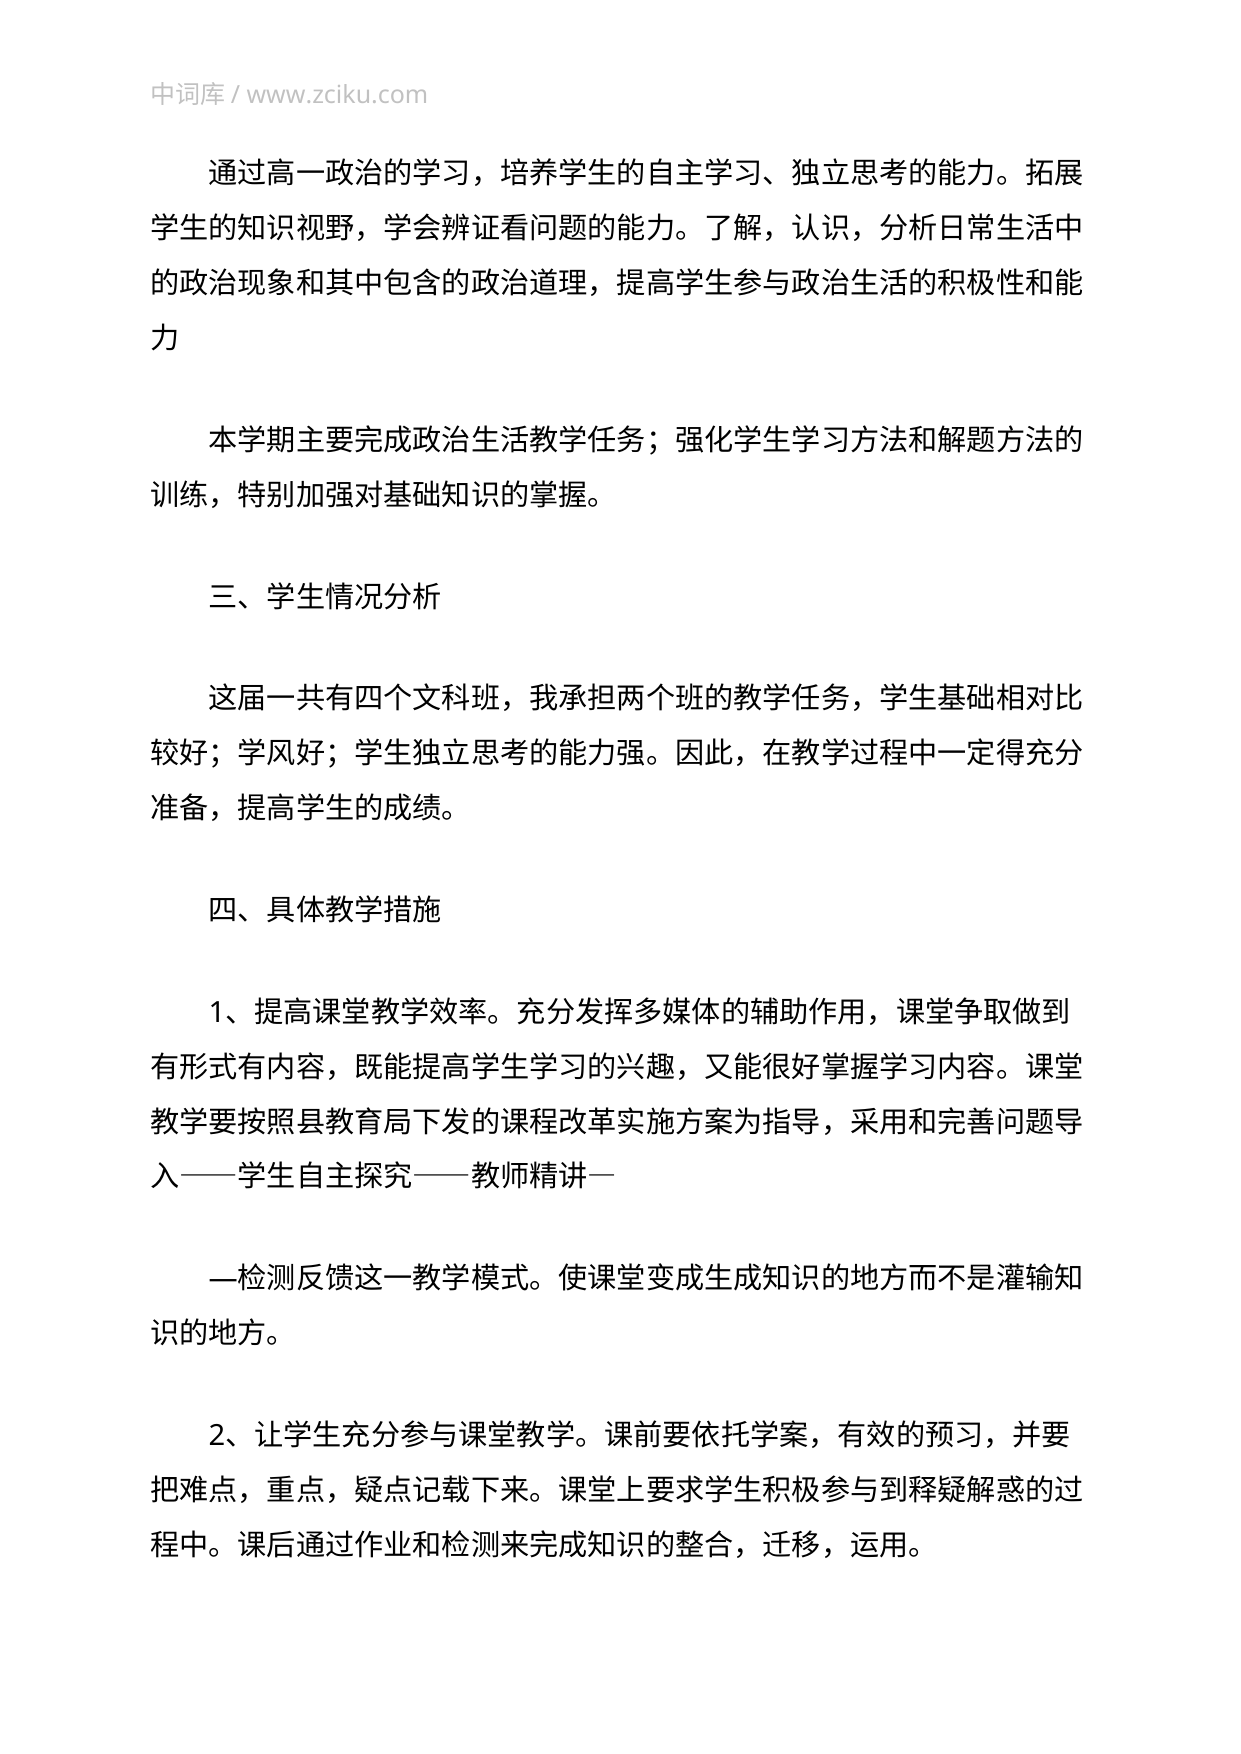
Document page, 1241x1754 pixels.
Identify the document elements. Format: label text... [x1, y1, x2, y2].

text 三、学生情况分析 [150, 573, 1090, 615]
text 1、提高课堂教学效率。充分发挥多媒体的辅助作用，课堂争取做到有形式有内容，既能提高学生学习的兴趣，又能很好掌握学习内容。课堂教学要按照县教育局下发的课程改革实施方案为指导，采用和完善问题导入——学生自主探究——教师精讲— [150, 988, 1090, 1195]
text —检测反馈这一教学模式。使课堂变成生成知识的地方而不是灌输知识的地方。 [150, 1255, 1090, 1352]
text 四、具体教学措施 [150, 886, 1090, 929]
text 2、让学生充分参与课堂教学。课前要依托学案，有效的预习，并要把难点，重点，疑点记载下来。课堂上要求学生积极参与到释疑解惑的过程中。课后通过作业和检测来完成知识的整合，迁移，运用。 [150, 1412, 1090, 1564]
text 本学期主要完成政治生活教学任务；强化学生学习方法和解题方法的训练，特别加强对基础知识的掌握。 [150, 416, 1090, 514]
text 这届一共有四个文科班，我承担两个班的教学任务，学生基础相对比较好；学风好；学生独立思考的能力强。因此，在教学过程中一定得充分准备，提高学生的成绩。 [150, 675, 1090, 827]
text 通过高一政治的学习，培养学生的自主学习、独立思考的能力。拓展学生的知识视野，学会辨证看问题的能力。了解，认识，分析日常生活中的政治现象和其中包含的政治道理，提高学生参与政治生活的积极性和能力 [150, 150, 1090, 357]
